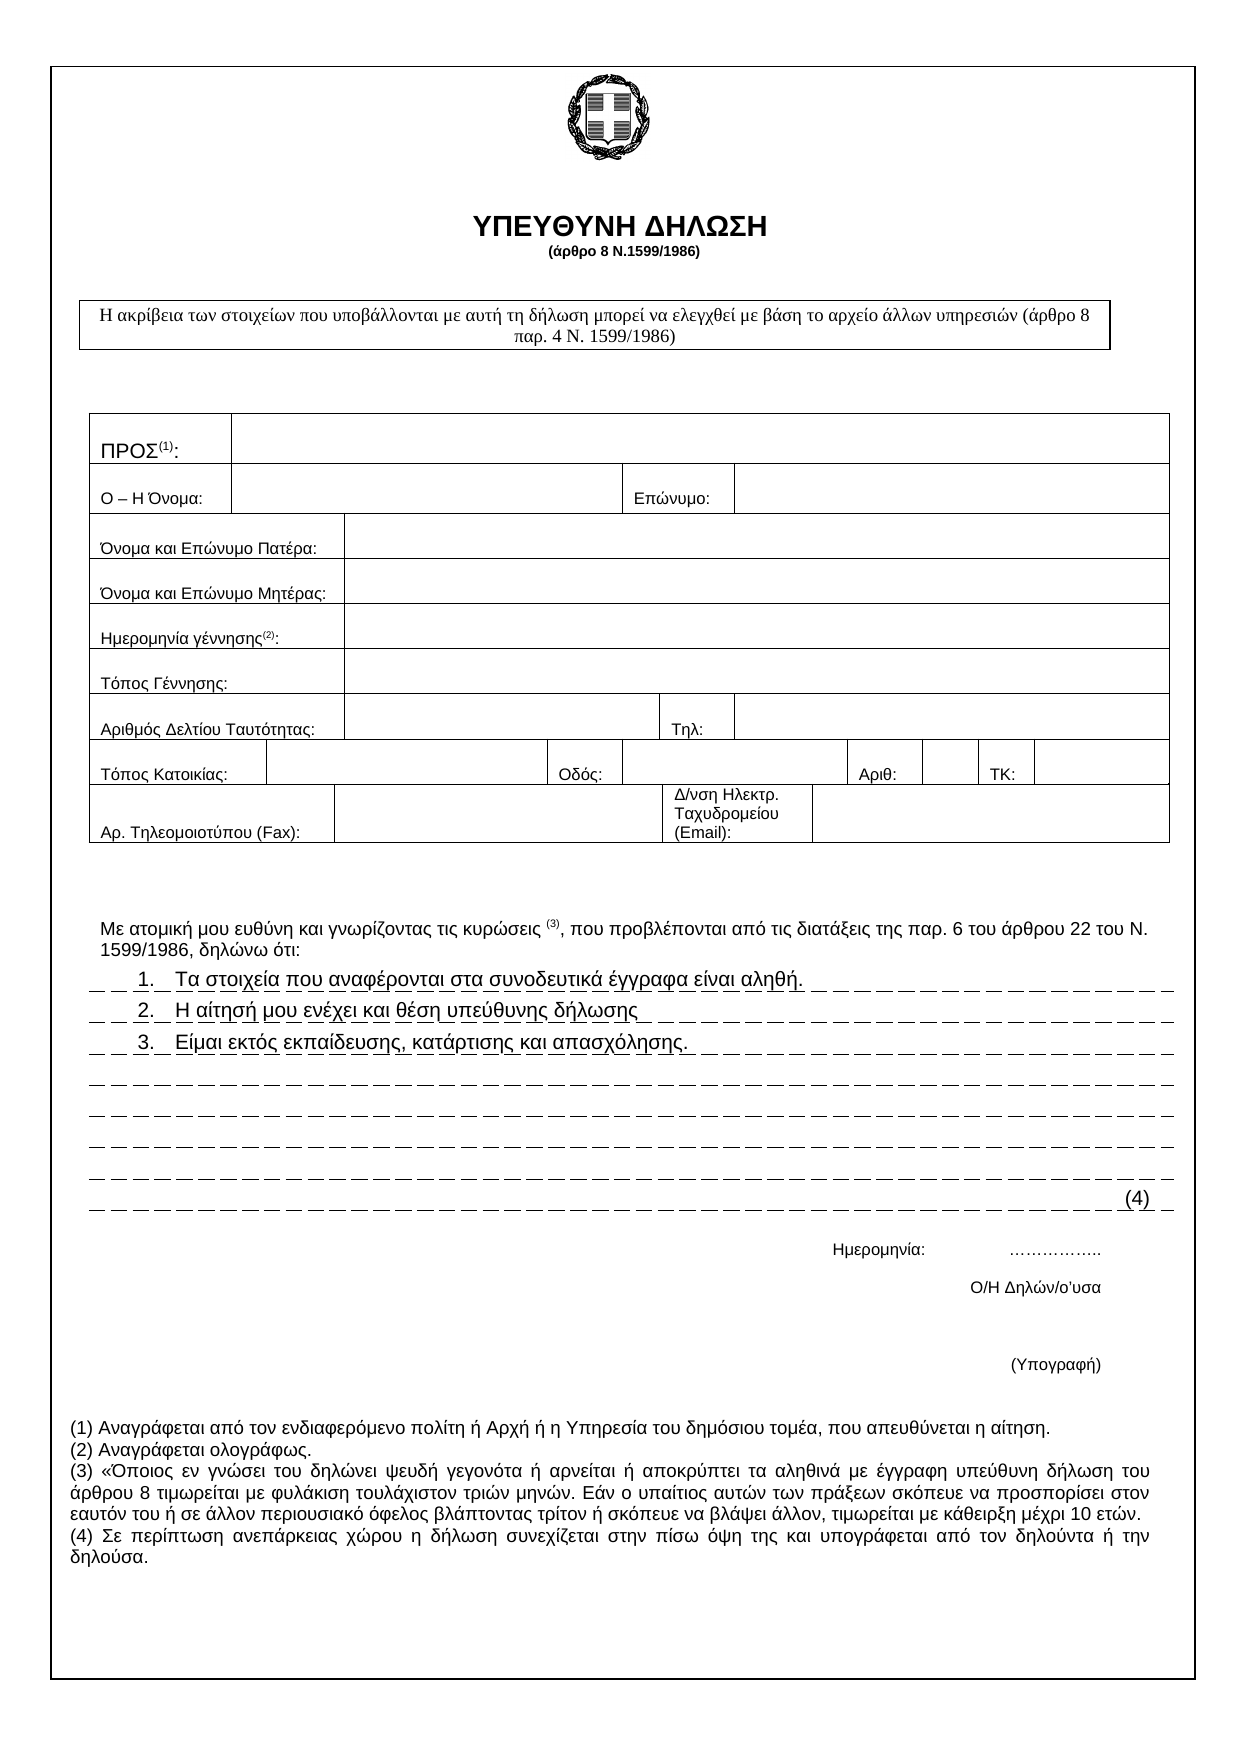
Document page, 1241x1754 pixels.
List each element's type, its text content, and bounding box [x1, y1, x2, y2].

table_cell [89, 1116, 1174, 1147]
text (4) Σε περίπτωση ανεπάρκειας χώρου η δήλωση συνεχίζεται στην πίσω όψη της και υπογράφεται από τον δηλούντα ή την δηλούσα. [70, 1524, 1152, 1568]
table_cell [813, 785, 1169, 842]
table_cell Οδός: [548, 740, 622, 784]
table_cell [735, 694, 1169, 738]
table_cell [345, 559, 1169, 603]
table_cell [345, 649, 1169, 693]
text Ημερομηνία: …………….. [89, 1239, 1101, 1259]
text Ο/Η Δηλών/ο’υσα [89, 1278, 1101, 1297]
picture [565, 73, 652, 162]
table_cell [345, 694, 659, 738]
text (2) Αναγράφεται ολογράφως. [70, 1438, 1152, 1460]
table_cell [89, 1085, 1174, 1116]
table_cell [335, 785, 662, 842]
table_header [232, 414, 1169, 462]
text (3) «Όποιος εν γνώσει του δηλώνει ψευδή γεγονότα ή αρνείται ή αποκρύπτει τα αληθινά με έγγραφη υπεύθυνη δήλωση του άρθρου 8 τιμωρείται με φυλάκιση τουλάχιστον τριών μηνών. Εάν ο υπαίτιος αυτών των πράξεων σκόπευε να προσπορίσει στον εαυτόν του ή σε άλλον περιουσιακό όφελος βλάπτοντας τρίτον ή σκόπευε να βλάψει άλλον, τιμωρείται με κάθειρξη μέχρι 10 ετών. [70, 1460, 1152, 1524]
table_cell [735, 464, 1169, 512]
text (Υπογραφή) [89, 1354, 1101, 1374]
table_cell Όνομα και Επώνυμο Μητέρας: [90, 559, 344, 603]
table_cell (4) [89, 1179, 1174, 1210]
table_cell [267, 740, 547, 784]
table_header Με ατομική μου ευθύνη και γνωρίζοντας τις κυρώσεις (3), που προβλέπονται από τις διατάξεις της παρ. 6 του άρθρου 22 του Ν. 1599/1986, δηλώνω ότι: [89, 896, 1174, 961]
subtitle (άρθρο 8 Ν.1599/1986) [89, 243, 1152, 272]
table_cell Τηλ: [660, 694, 734, 738]
table_cell [232, 464, 622, 512]
table_cell [923, 740, 978, 784]
subtitle ΥΠΕΥΘΥΝΗ ΔΗΛΩΣΗ [89, 209, 1152, 243]
table_cell Τόπος Κατοικίας: [90, 740, 266, 784]
table_cell Τόπος Γέννησης: [90, 649, 344, 693]
table_cell Επώνυμο: [623, 464, 734, 512]
text (1) Αναγράφεται από τον ενδιαφερόμενο πολίτη ή Αρχή ή η Υπηρεσία του δημόσιου τομέα, που απευθύνεται η αίτηση. [70, 1417, 1152, 1438]
table_cell Ημερομηνία γέννησης(2): [90, 604, 344, 648]
table_cell Αριθ: [848, 740, 922, 784]
table_cell ΤΚ: [979, 740, 1034, 784]
table_cell Τα στοιχεία που αναφέρονται στα συνοδευτικά έγγραφα είναι αληθή. [89, 961, 1174, 991]
table_cell Είμαι εκτός εκπαίδευσης, κατάρτισης και απασχόλησης. [89, 1022, 1174, 1053]
text Η ακρίβεια των στοιχείων που υποβάλλονται με αυτή τη δήλωση μπορεί να ελεγχθεί με βάση το αρχείο άλλων υπηρεσιών (άρθρο 8 παρ. 4 Ν. 1599/1986) [80, 301, 1109, 349]
table_cell [89, 1054, 1174, 1085]
table_cell Ο – Η Όνομα: [90, 464, 231, 512]
table_cell [1035, 740, 1169, 784]
table_cell Αριθμός Δελτίου Ταυτότητας: [90, 694, 344, 738]
table_header ΠΡΟΣ(1): [90, 414, 231, 462]
table_cell Όνομα και Επώνυμο Πατέρα: [90, 514, 344, 558]
table_cell [345, 604, 1169, 648]
table_cell [623, 740, 847, 784]
table_cell Η αίτησή μου ενέχει και θέση υπεύθυνης δήλωσης [89, 991, 1174, 1022]
table_cell [89, 1147, 1174, 1178]
table_cell [345, 514, 1169, 558]
table_cell Δ/νση Ηλεκτρ. Ταχυδρομείου (Εmail): [663, 785, 812, 842]
table_cell Αρ. Τηλεομοιοτύπου (Fax): [90, 785, 334, 842]
